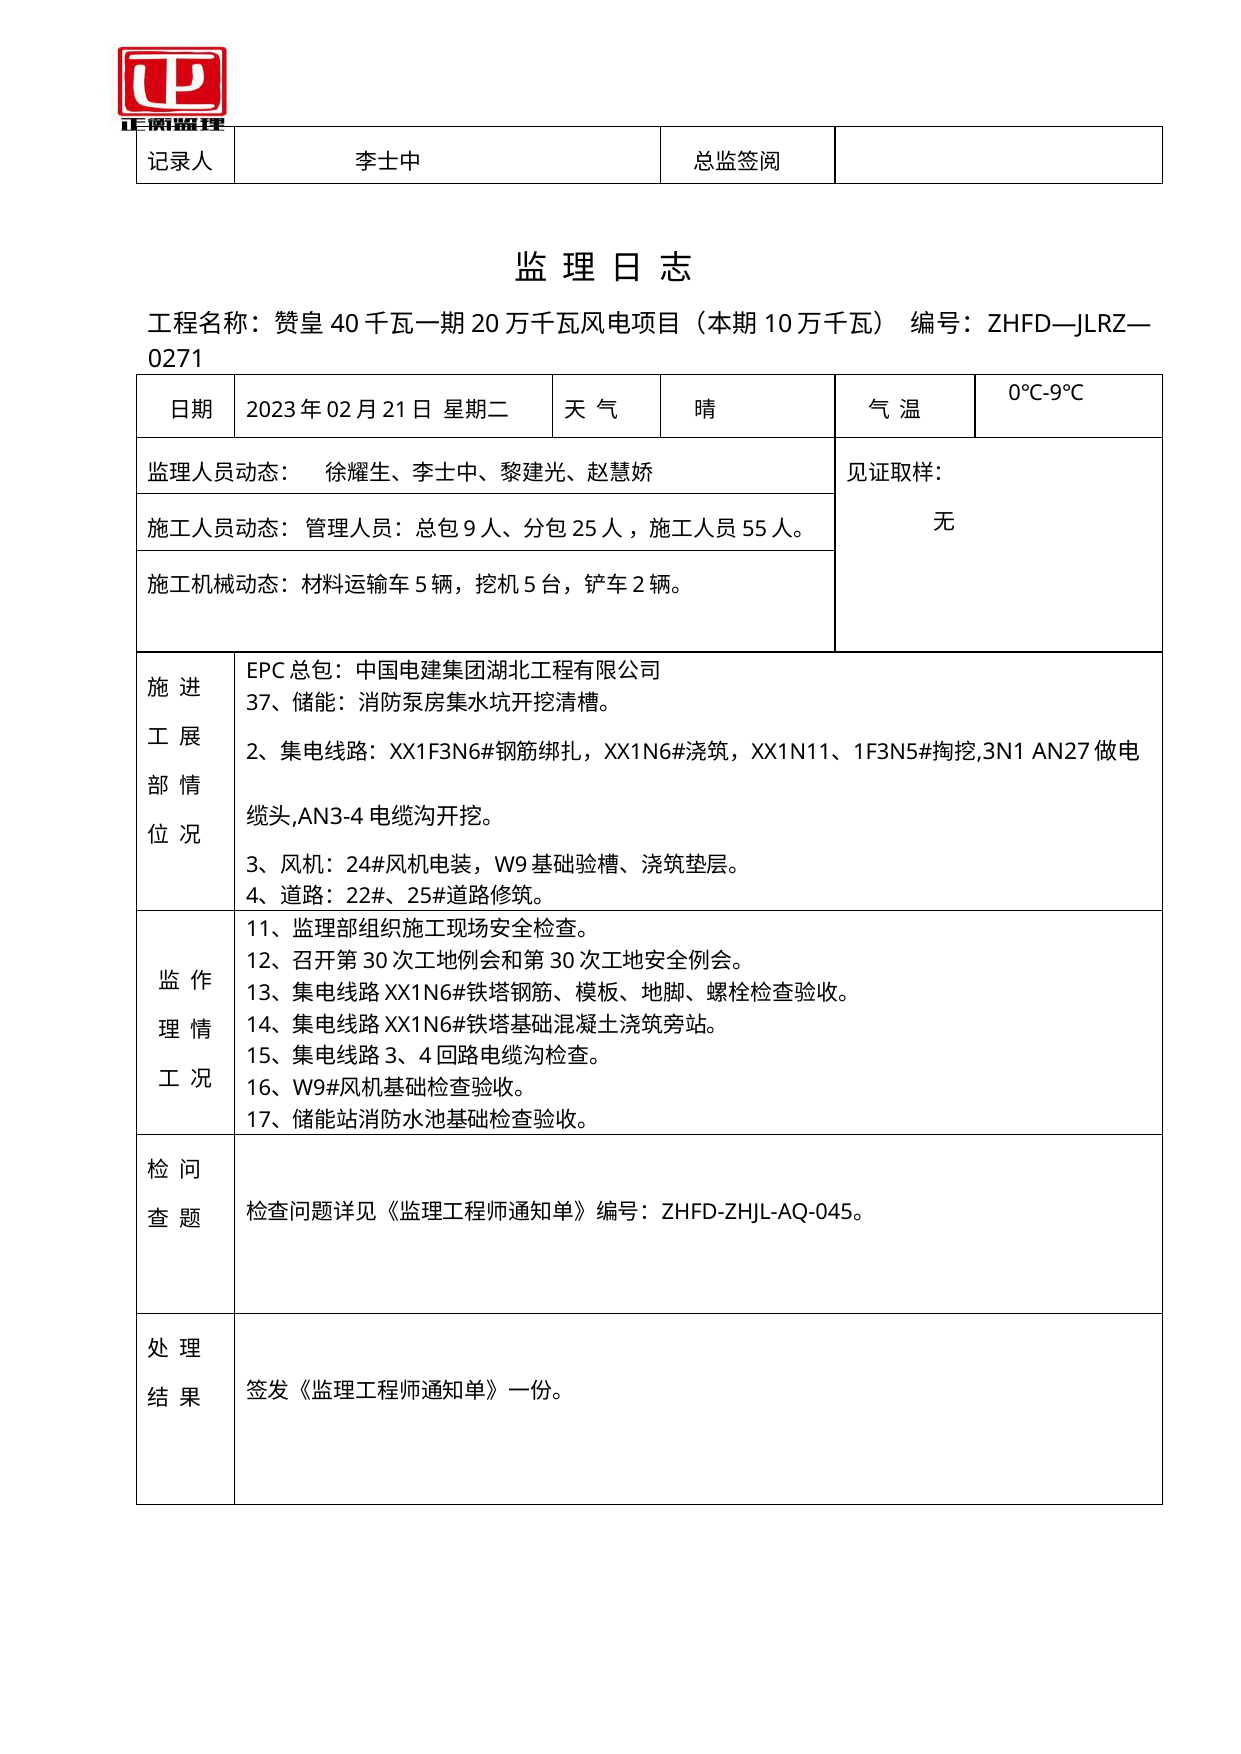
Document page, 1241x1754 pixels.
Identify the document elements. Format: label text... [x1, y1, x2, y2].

picture [110, 44, 233, 133]
table_cell 检查问题详见《监理工程师通知单》编号：ZHFD-ZHJL-AQ-045。 [235, 1135, 1162, 1312]
table_cell [836, 127, 1162, 182]
table_header 晴 [661, 375, 834, 437]
table_cell 见证取样： 无 [836, 438, 1162, 651]
table_cell 监理部组织施工现场安全检查。 召开第30次工地例会和第30次工地安全例会。 集电线路XX1N6#铁塔钢筋、模板、地脚、螺栓检查验收。 集电线路XX1N6#铁塔基础混凝土浇筑旁站。 集电线路3、4回路电缆沟检查。 W9#风机基础检查验收。 储能站消防水池基础检查验收。 [235, 911, 1162, 1134]
table_cell 监理人员动态： 徐耀生、李士中、黎建光、赵慧娇 [137, 438, 834, 493]
table_header 天 气 [553, 375, 660, 437]
table_cell 处 理 结 果 [137, 1314, 234, 1504]
table_header 日期 [137, 375, 234, 437]
table_header 2023年02月21日 星期二 [235, 375, 552, 437]
table_cell 施 进 工 展 部 情 位 况 [137, 653, 234, 910]
text 监 理 日 志 [148, 233, 1152, 298]
table_cell 总监签阅 [661, 127, 834, 182]
table_cell 签发《监理工程师通知单》一份。 [235, 1314, 1162, 1504]
table_cell 检 问 查 题 [137, 1135, 234, 1312]
table_header 气 温 [836, 375, 974, 437]
table_cell 记录人 [137, 127, 234, 182]
table_cell 施工机械动态：材料运输车5辆，挖机5台，铲车2辆。 [137, 551, 834, 651]
table_cell 李士中 [235, 127, 660, 182]
table_cell 监 作 理 情 工 况 [137, 911, 234, 1134]
table_cell 施工人员动态： 管理人员：总包9人、分包25人 ，施工人员55人。 [137, 494, 834, 549]
table_cell EPC总包：中国电建集团湖北工程有限公司 储能：消防泵房集水坑开挖清槽。 2、集电线路：XX1F3N6#钢筋绑扎，XX1N6#浇筑，XX1N11、1F3N5#掏挖,3N1 AN27做电缆头,AN3-4电缆沟开挖。 3、风机：24#风机电装，W9基础验槽、浇筑垫层。 4、道路：22#、25#道路修筑。 [235, 653, 1162, 910]
list 工程名称：赞皇40千瓦一期20万千瓦风电项目（本期10万千瓦） 编号：ZHFD—JLRZ—0271 [148, 304, 1152, 374]
table_header 0℃-9℃ [976, 375, 1162, 437]
